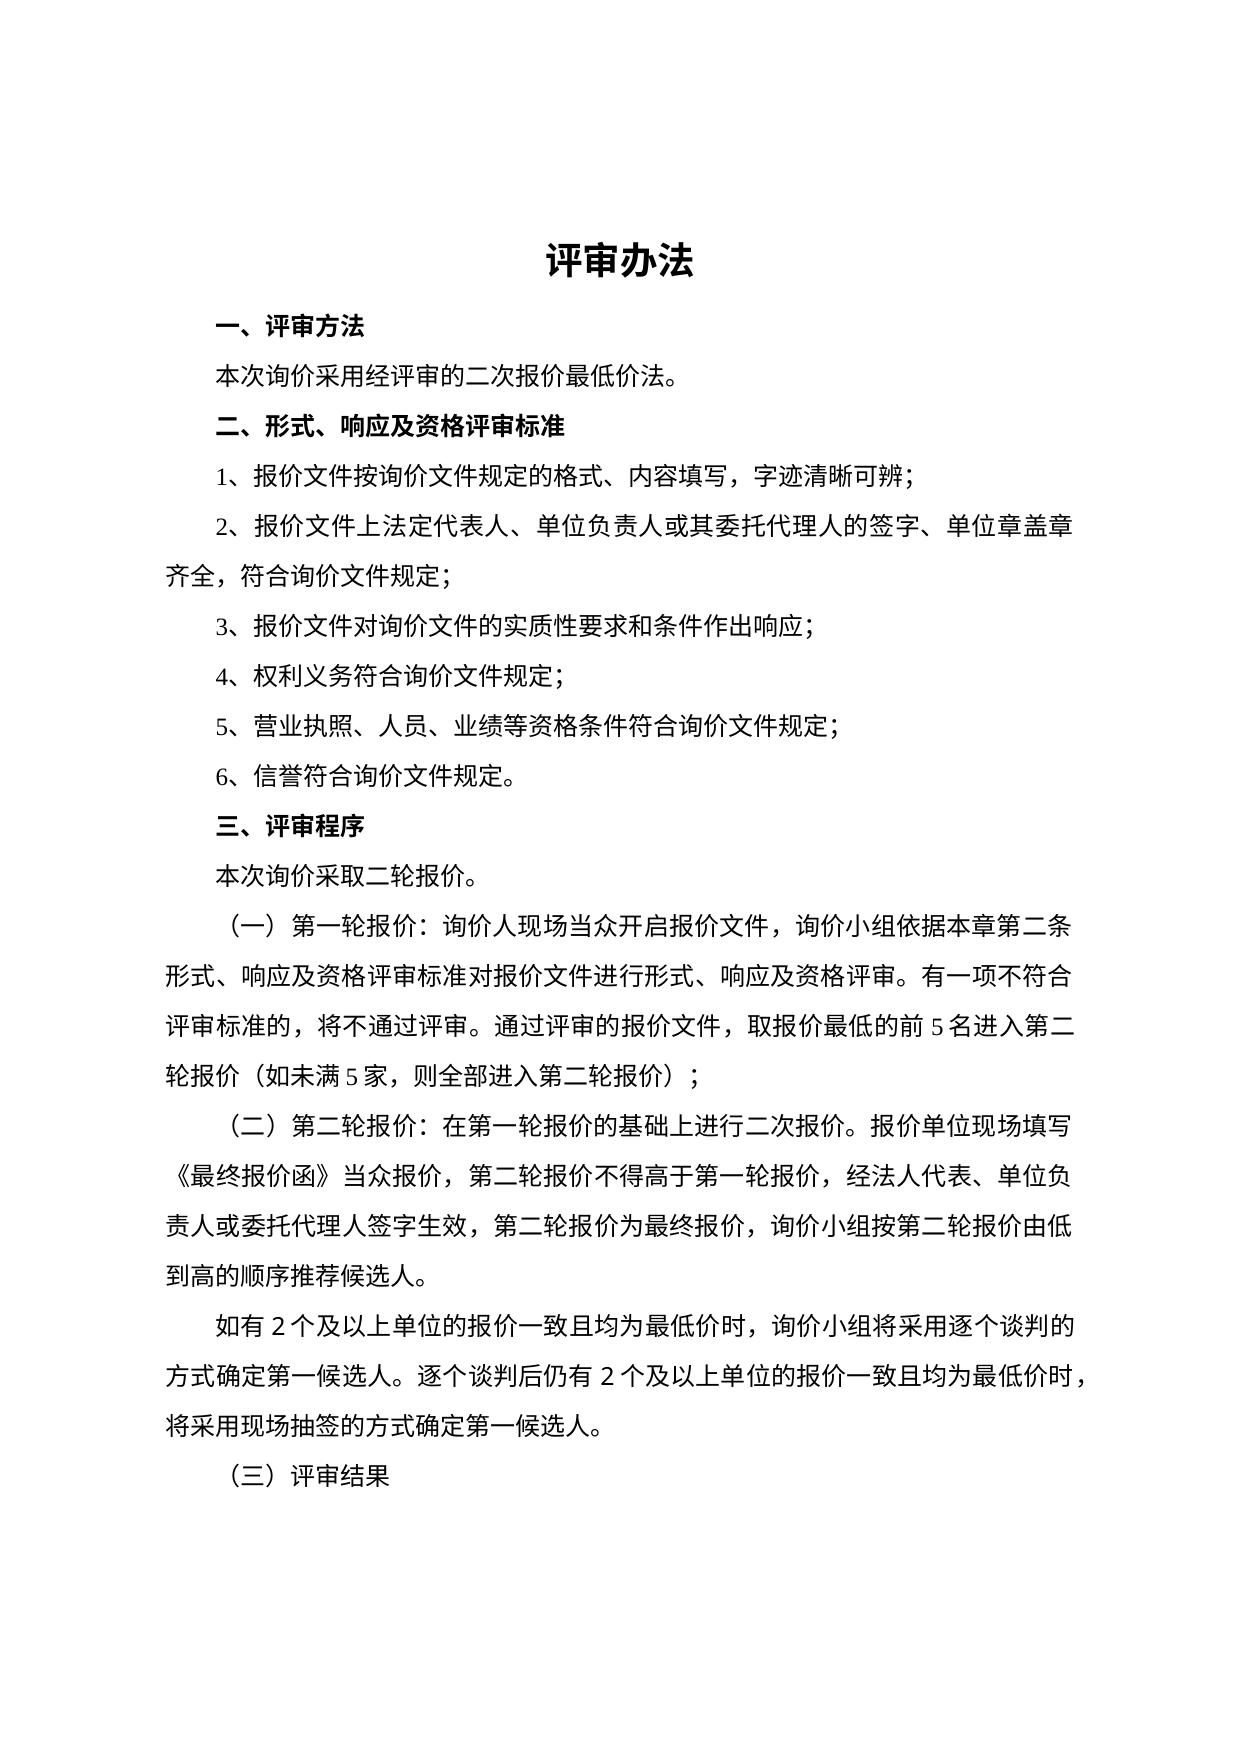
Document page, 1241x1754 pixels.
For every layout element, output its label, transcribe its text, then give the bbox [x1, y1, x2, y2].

text 一、评审方法 [165, 296, 1075, 346]
text （二）第二轮报价：在第一轮报价的基础上进行二次报价。报价单位现场填写《最终报价函》当众报价，第二轮报价不得高于第一轮报价，经法人代表、单位负责人或委托代理人签字生效，第二轮报价为最终报价，询价小组按第二轮报价由低到高的顺序推荐候选人。 [165, 1096, 1075, 1296]
text 二、形式、响应及资格评审标准 [165, 396, 1075, 446]
text 本次询价采用经评审的二次报价最低价法。 [165, 346, 1075, 396]
text 如有2个及以上单位的报价一致且均为最低价时，询价小组将采用逐个谈判的方式确定第一候选人。逐个谈判后仍有2个及以上单位的报价一致且均为最低价时，将采用现场抽签的方式确定第一候选人。 [165, 1296, 1075, 1446]
text 2、报价文件上法定代表人、单位负责人或其委托代理人的签字、单位章盖章齐全，符合询价文件规定； [165, 496, 1075, 596]
text 6、信誉符合询价文件规定。 [165, 746, 1075, 796]
text 5、营业执照、人员、业绩等资格条件符合询价文件规定； [165, 696, 1075, 746]
text 4、权利义务符合询价文件规定； [165, 646, 1075, 696]
text 1、报价文件按询价文件规定的格式、内容填写，字迹清晰可辨； [165, 446, 1075, 496]
text 3、报价文件对询价文件的实质性要求和条件作出响应； [165, 596, 1075, 646]
text 评审办法 [165, 221, 1075, 296]
text 三、评审程序 [165, 796, 1075, 846]
text （一）第一轮报价：询价人现场当众开启报价文件，询价小组依据本章第二条形式、响应及资格评审标准对报价文件进行形式、响应及资格评审。有一项不符合评审标准的，将不通过评审。通过评审的报价文件，取报价最低的前5名进入第二轮报价（如未满5家，则全部进入第二轮报价）； [165, 896, 1075, 1096]
text 本次询价采取二轮报价。 [165, 846, 1075, 896]
text （三）评审结果 [165, 1446, 1075, 1496]
